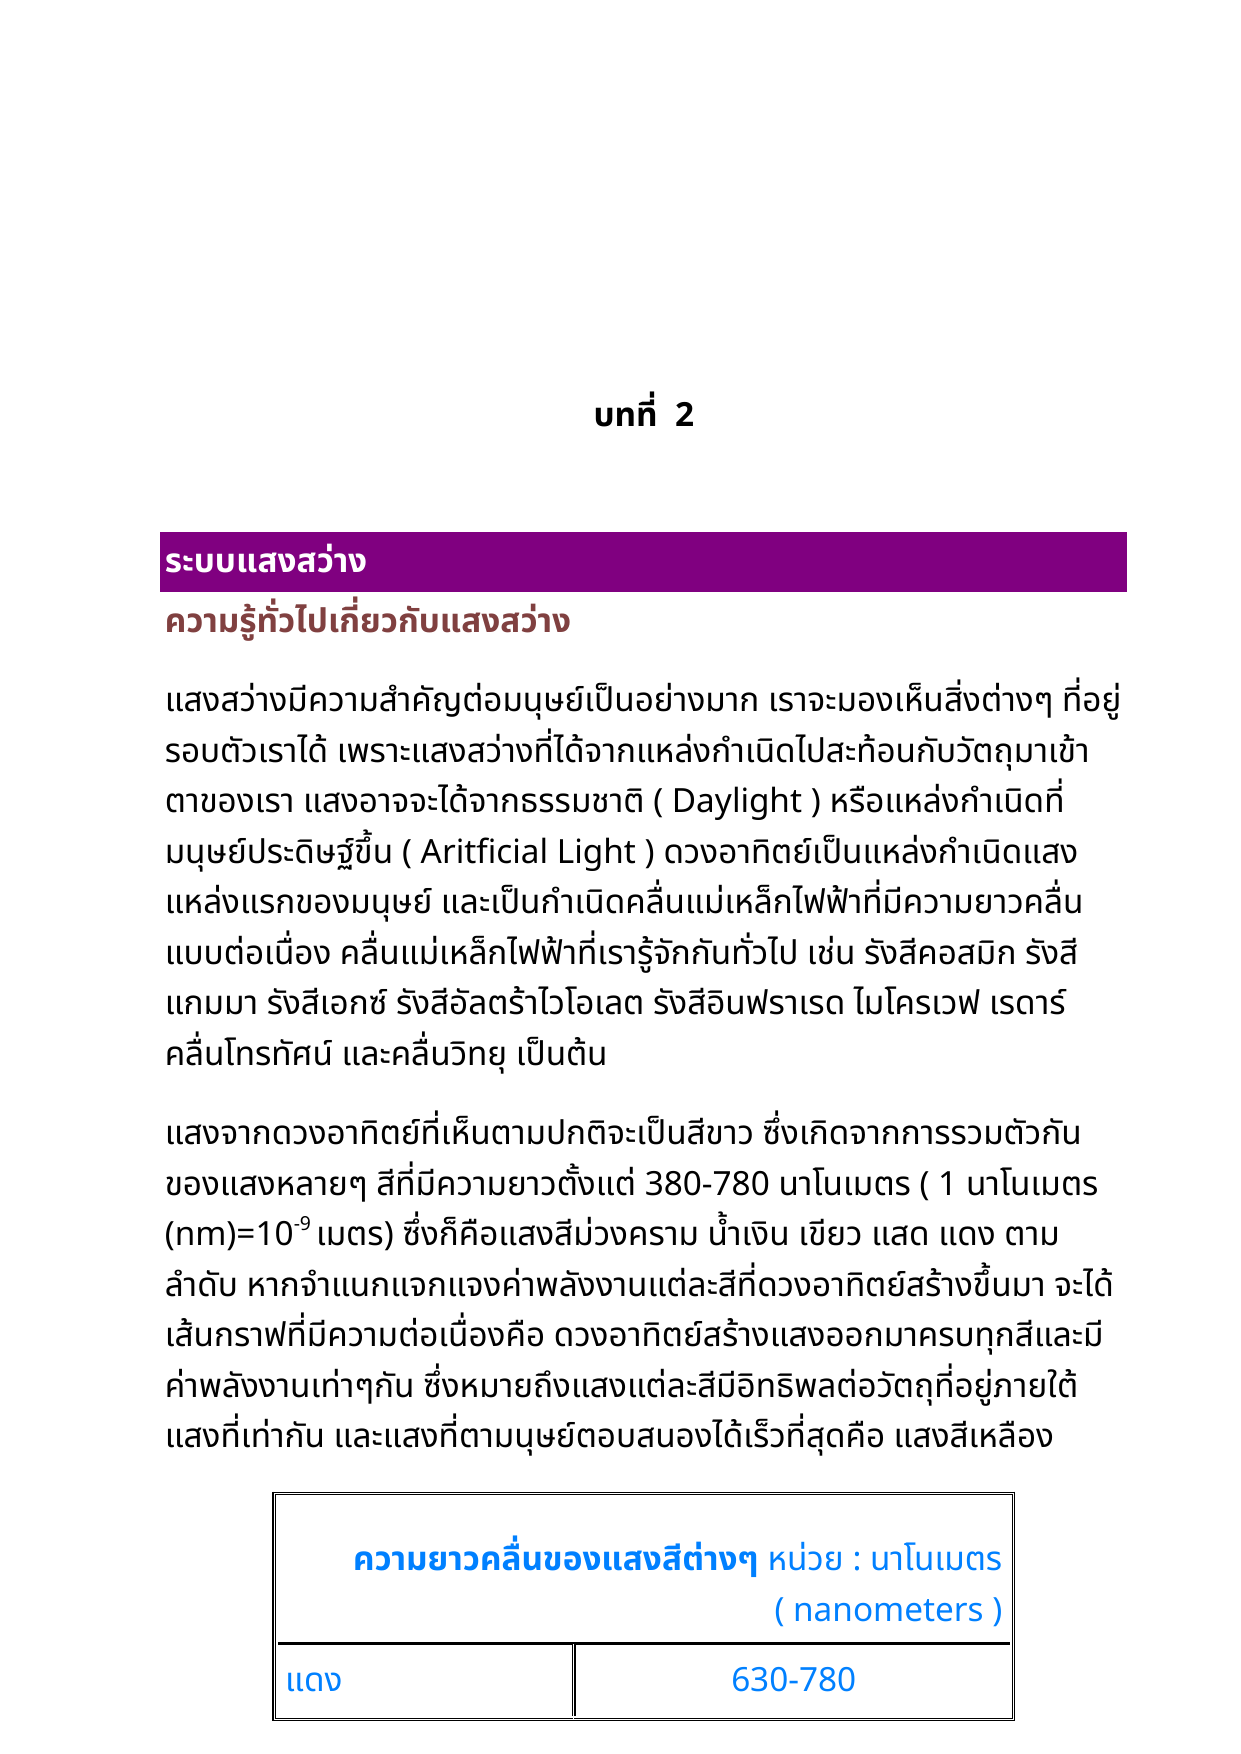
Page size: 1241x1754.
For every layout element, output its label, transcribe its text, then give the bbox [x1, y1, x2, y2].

text บทที่ 2 [150, 391, 1137, 441]
table_header ระบบแสงสว่าง [160, 532, 1127, 592]
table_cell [160, 592, 1127, 1725]
